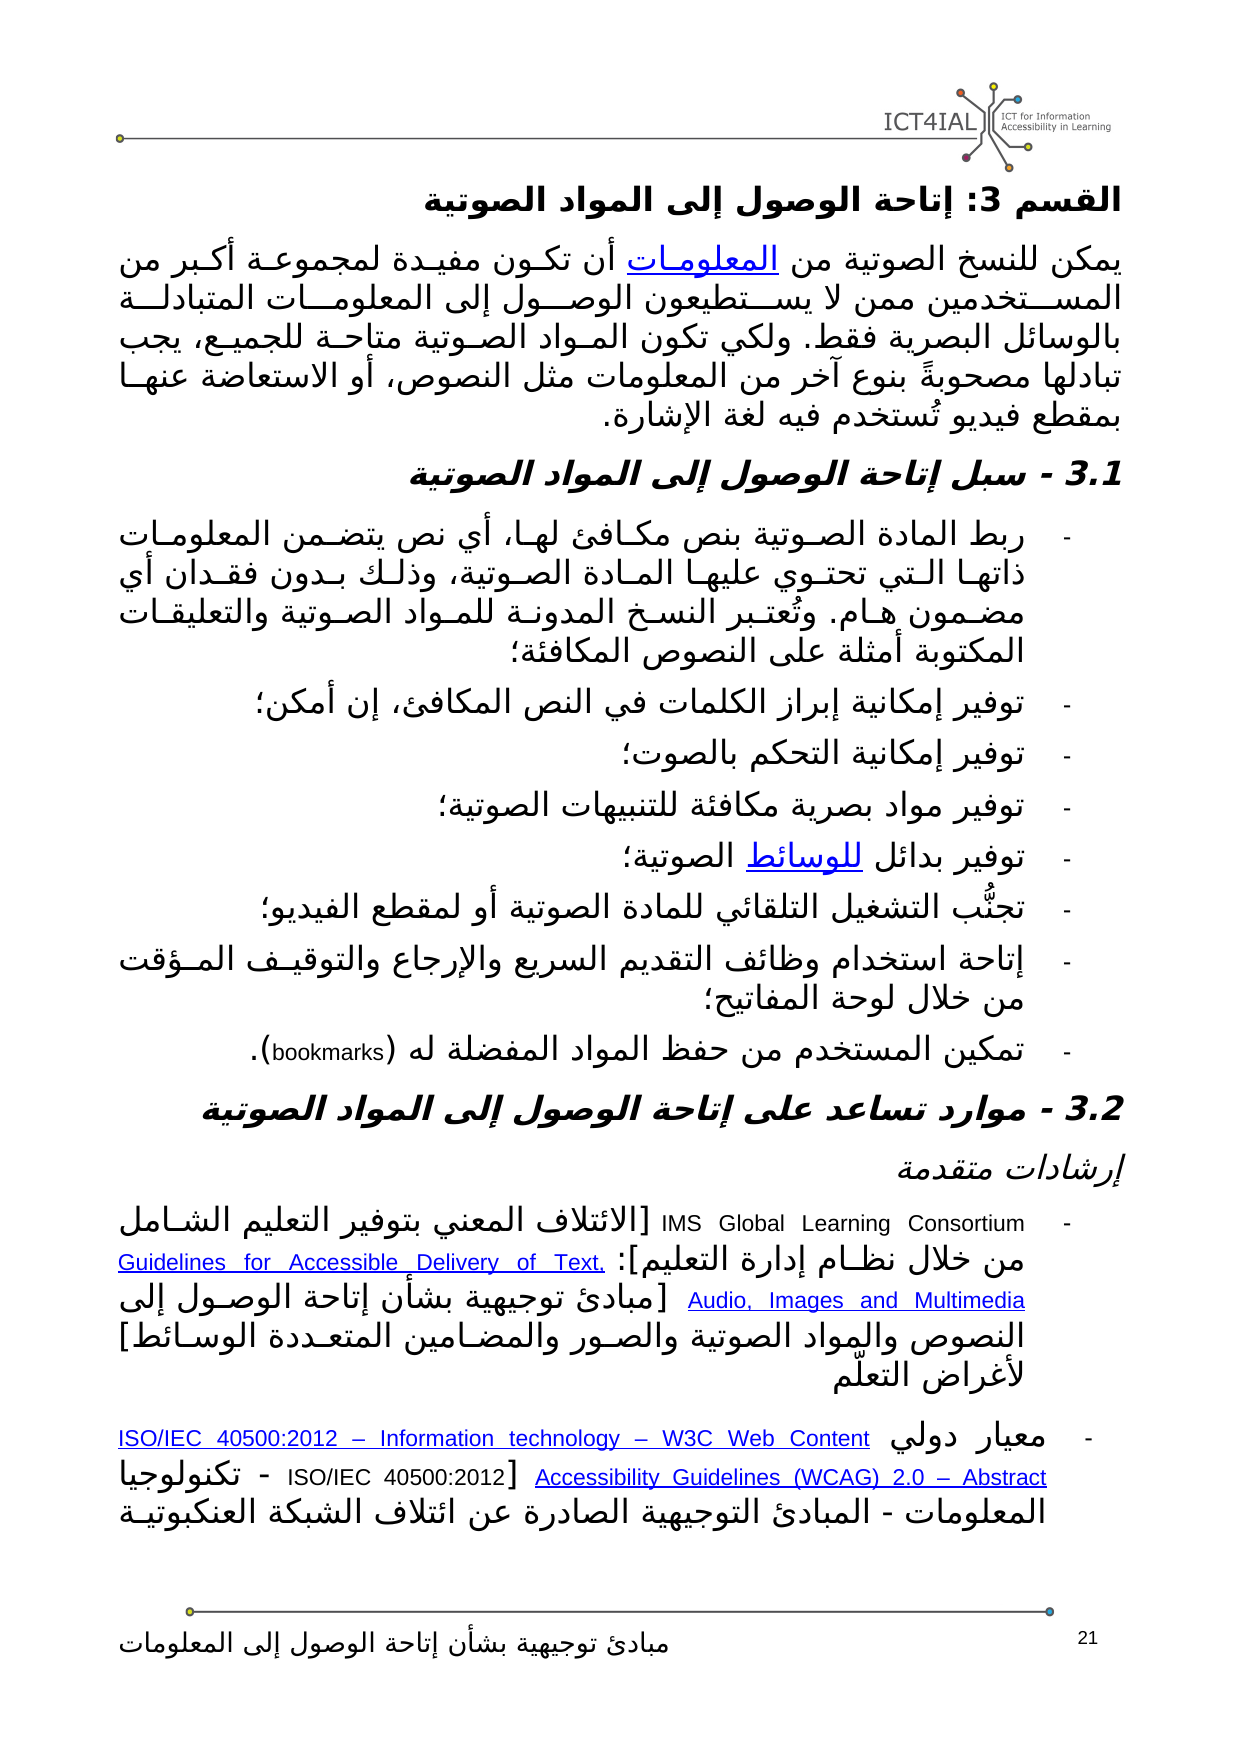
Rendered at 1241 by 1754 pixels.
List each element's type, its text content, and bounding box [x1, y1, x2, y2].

picture [115, 73, 1122, 181]
list تجنُّب التشغيل التلقائي للمادة الصوتية أو لمقطع الفيديو؛ [118, 888, 1063, 927]
list تمكين المستخدم من حفظ المواد المفضلة له (bookmarks). [118, 1029, 1063, 1068]
list توفير إمكانية التحكم بالصوت؛ [118, 734, 1063, 773]
list توفير بدائل للوسائط الصوتية؛ [118, 837, 1063, 875]
list إتاحة استخدام وظائف التقديم السريع والإرجاع والتوقيف المؤقت من خلال لوحة المفاتيح؛ [118, 939, 1063, 1017]
list IMS Global Learning Consortium [الائتلاف المعني بتوفير التعليم الشامل من خلال نظام إدارة التعليم]: Guidelines for Accessible Delivery of Text, Audio, Images and Multimedia [مبادئ توجيهية بشأن إتاحة الوصول إلى النصوص والمواد الصوتية والصور والمضامين المتعددة الوسائط] لأغراض التعلّم [118, 1200, 1063, 1394]
picture [185, 1595, 1055, 1627]
list توفير مواد بصرية مكافئة للتنبيهات الصوتية؛ [118, 785, 1063, 824]
text إرشادات متقدمة [118, 1149, 1122, 1188]
list توفير إمكانية إبراز الكلمات في النص المكافئ، إن أمكن؛ [118, 682, 1063, 721]
list ربط المادة الصوتية بنص مكافئ لها، أي نص يتضمن المعلومات ذاتها التي تحتوي عليها المادة الصوتية، وذلك بدون فقدان أي مضمون هام. وتُعتبر النسخ المدونة للمواد الصوتية والتعليقات المكتوبة أمثلة على النصوص المكافئة؛ [118, 514, 1063, 670]
text يمكن للنسخ الصوتية من المعلومات أن تكون مفيدة لمجموعة أكبر من المستخدمين ممن لا يستطيعون الوصول إلى المعلومات المتبادلة بالوسائل البصرية فقط. ولكي تكون المواد الصوتية متاحة للجميع، يجب تبادلها مصحوبةً بنوع آخر من المعلومات مثل النصوص، أو الاستعاضة عنها بمقطع فيديو تُستخدم فيه لغة الإشارة. [118, 240, 1122, 434]
text 3.1 - سبل إتاحة الوصول إلى المواد الصوتية [118, 455, 1122, 494]
text 3.2 - موارد تساعد على إتاحة الوصول إلى المواد الصوتية [118, 1089, 1122, 1128]
text القسم 3: إتاحة الوصول إلى المواد الصوتية [118, 181, 1122, 219]
